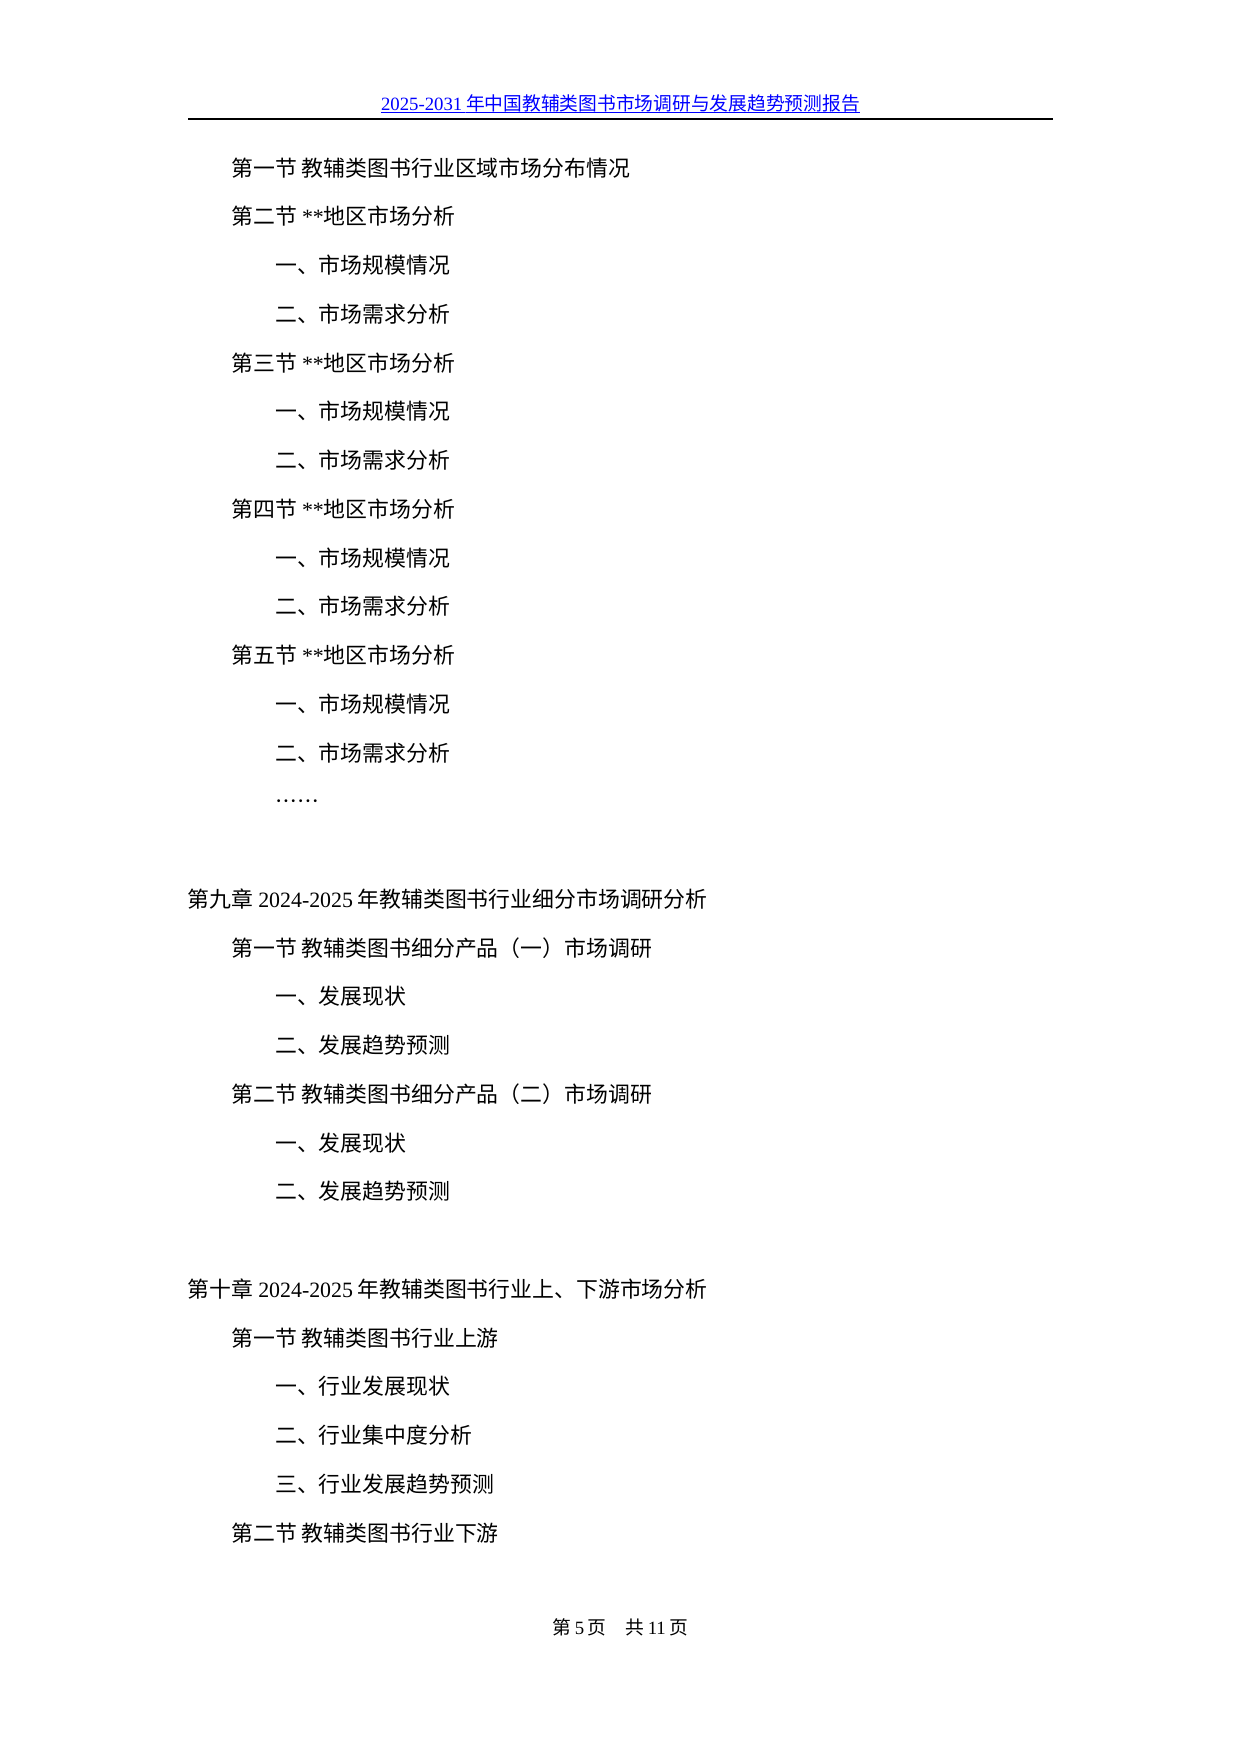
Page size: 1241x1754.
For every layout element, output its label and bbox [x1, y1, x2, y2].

text [187, 150, 1053, 1548]
